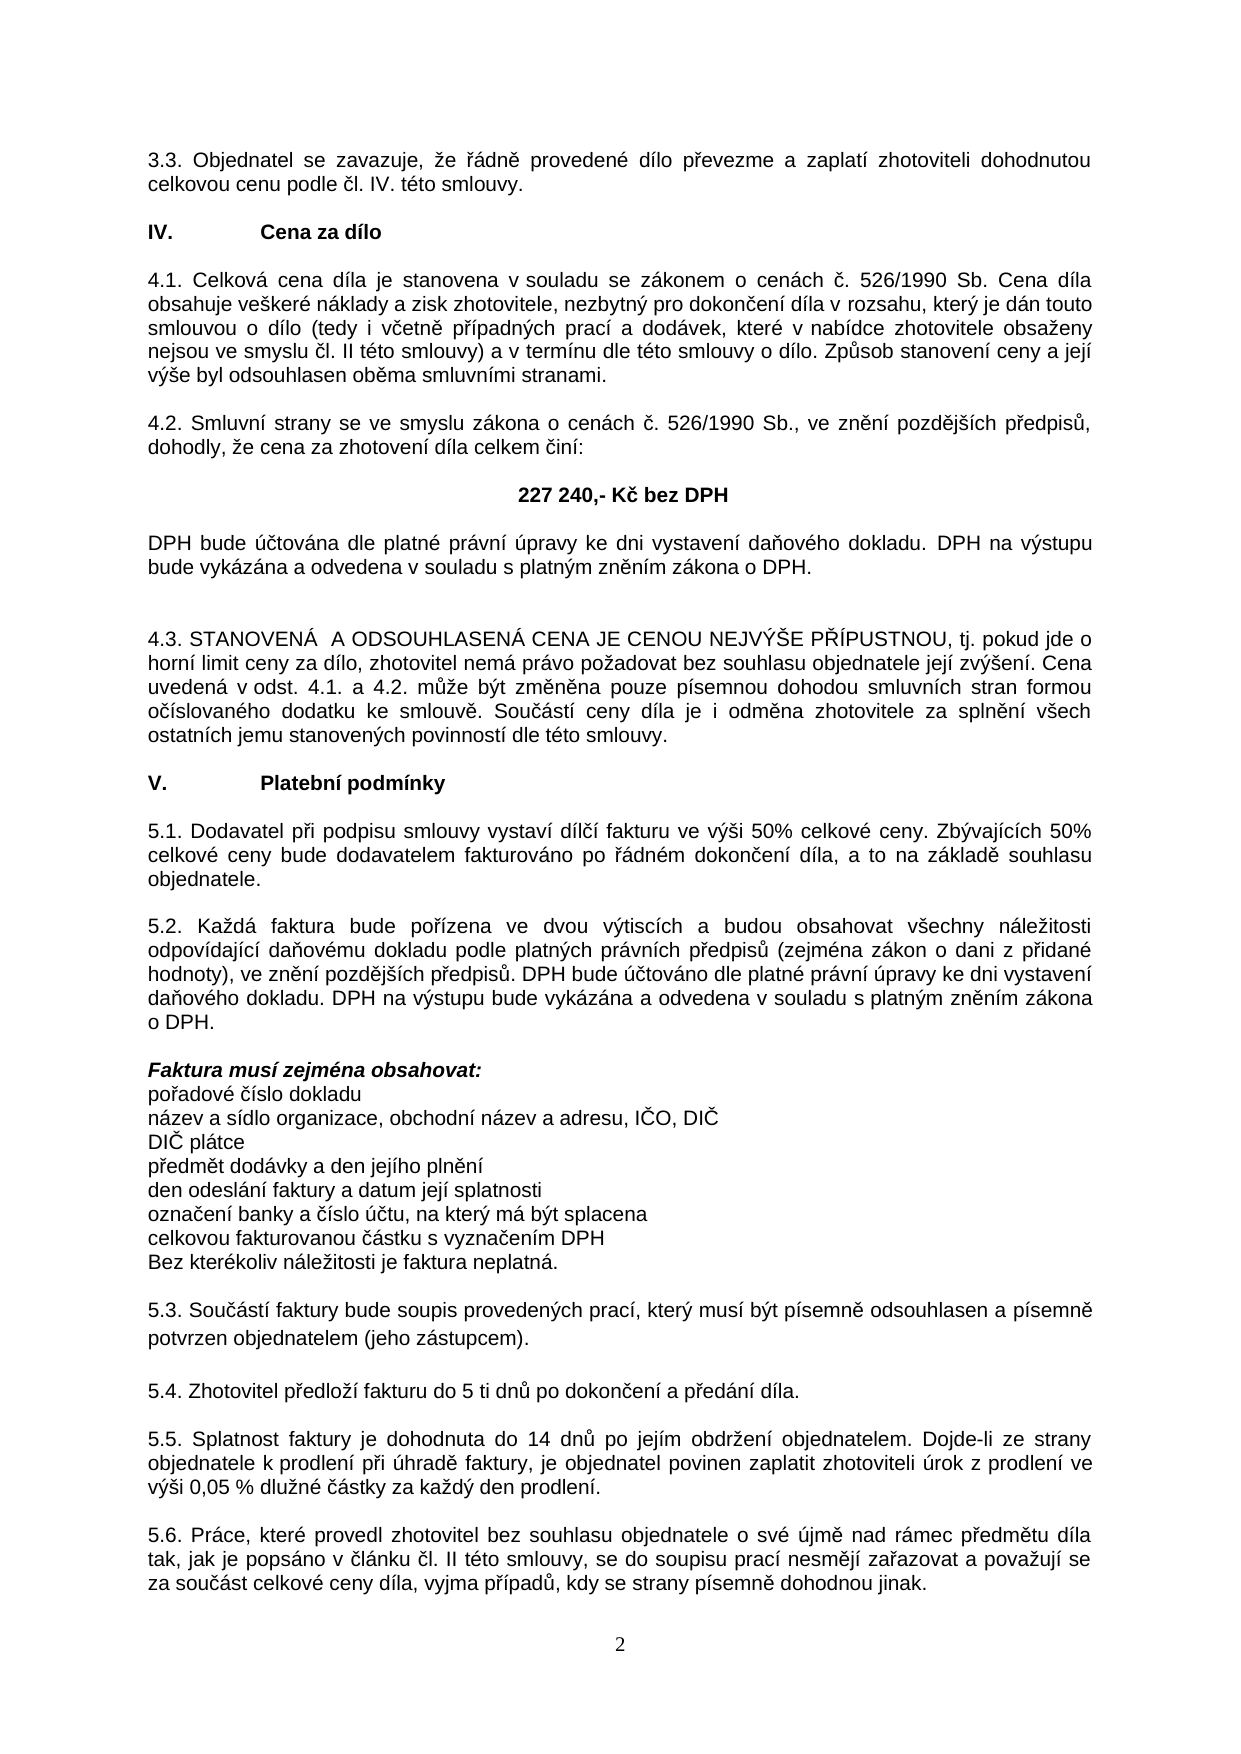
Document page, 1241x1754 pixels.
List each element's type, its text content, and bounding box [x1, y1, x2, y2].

text 5.1. Dodavatel při podpisu smlouvy vystaví dílčí fakturu ve výši 50% celkové ceny. Zbývajících 50% celkové ceny bude dodavatelem fakturováno po řádném dokončení díla, a to na základě souhlasu objednatele. [148, 818, 1093, 890]
text DPH bude účtována dle platné právní úpravy ke dni vystavení daňového dokladu. DPH na výstupu bude vykázána a odvedena v souladu s platným zněním zákona o DPH. [148, 531, 1093, 579]
text 3.3. Objednatel se zavazuje, že řádně provedené dílo převezme a zaplatí zhotoviteli dohodnutou celkovou cenu podle čl. IV. této smlouvy. [148, 148, 1093, 196]
text označení banky a číslo účtu, na který má být splacena [148, 1202, 1021, 1226]
text 4.2. Smluvní strany se ve smyslu zákona o cenách č. 526/1990 Sb., ve znění pozdějších předpisů, dohodly, že cena za zhotovení díla celkem činí: [148, 411, 1093, 459]
text Faktura musí zejména obsahovat: [148, 1058, 1021, 1082]
text předmět dodávky a den jejího plnění [148, 1154, 1021, 1178]
text pořadové číslo dokladu [148, 1082, 1021, 1106]
text 227 240,- Kč bez DPH [148, 483, 1093, 507]
text 4.3. STANOVENÁ A ODSOUHLASENÁ CENA JE CENOU NEJVÝŠE PŘÍPUSTNOU, tj. pokud jde o horní limit ceny za dílo, zhotovitel nemá právo požadovat bez souhlasu objednatele její zvýšení. Cena uvedená v odst. 4.1. a 4.2. může být změněna pouze písemnou dohodou smluvních stran formou očíslovaného dodatku ke smlouvě. Součástí ceny díla je i odměna zhotovitele za splnění všech ostatních jemu stanovených povinností dle této smlouvy. [148, 627, 1093, 747]
text 5.2. Každá faktura bude pořízena ve dvou výtiscích a budou obsahovat všechny náležitosti odpovídající daňovému dokladu podle platných právních předpisů (zejména zákon o dani z přidané hodnoty), ve znění pozdějších předpisů. DPH bude účtováno dle platné právní úpravy ke dni vystavení daňového dokladu. DPH na výstupu bude vykázána a odvedena v souladu s platným zněním zákona o DPH. [148, 914, 1093, 1034]
list Platební podmínky [148, 771, 1093, 794]
text DIČ plátce [148, 1130, 1021, 1154]
text 5.4. Zhotovitel předloží fakturu do 5 ti dnů po dokončení a předání díla. [148, 1379, 1093, 1403]
text 5.3. Součástí faktury bude soupis provedených prací, který musí být písemně odsouhlasen a písemně potvrzen objednatelem (jeho zástupcem). [148, 1298, 1093, 1350]
text den odeslání faktury a datum její splatnosti [148, 1178, 1021, 1202]
text celkovou fakturovanou částku s vyznačením DPH [148, 1226, 1021, 1250]
text název a sídlo organizace, obchodní název a adresu, IČO, DIČ [148, 1106, 1021, 1130]
text 5.5. Splatnost faktury je dohodnuta do 14 dnů po jejím obdržení objednatelem. Dojde-li ze strany objednatele k prodlení při úhradě faktury, je objednatel povinen zaplatit zhotoviteli úrok z prodlení ve výši 0,05 % dlužné částky za každý den prodlení. [148, 1427, 1093, 1499]
list Cena za dílo [148, 219, 1093, 243]
text 5.6. Práce, které provedl zhotovitel bez souhlasu objednatele o své újmě nad rámec předmětu díla tak, jak je popsáno v článku čl. II této smlouvy, se do soupisu prací nesmějí zařazovat a považují se za součást celkové ceny díla, vyjma případů, kdy se strany písemně dohodnou jinak. [148, 1523, 1093, 1595]
text Bez kterékoliv náležitosti je faktura neplatná. [148, 1250, 1021, 1274]
text 4.1. Celková cena díla je stanovena v souladu se zákonem o cenách č. 526/1990 Sb. Cena díla obsahuje veškeré náklady a zisk zhotovitele, nezbytný pro dokončení díla v rozsahu, který je dán touto smlouvou o dílo (tedy i včetně případných prací a dodávek, které v nabídce zhotovitele obsaženy nejsou ve smyslu čl. II této smlouvy) a v termínu dle této smlouvy o dílo. Způsob stanovení ceny a její výše byl odsouhlasen oběma smluvními stranami. [148, 267, 1093, 387]
